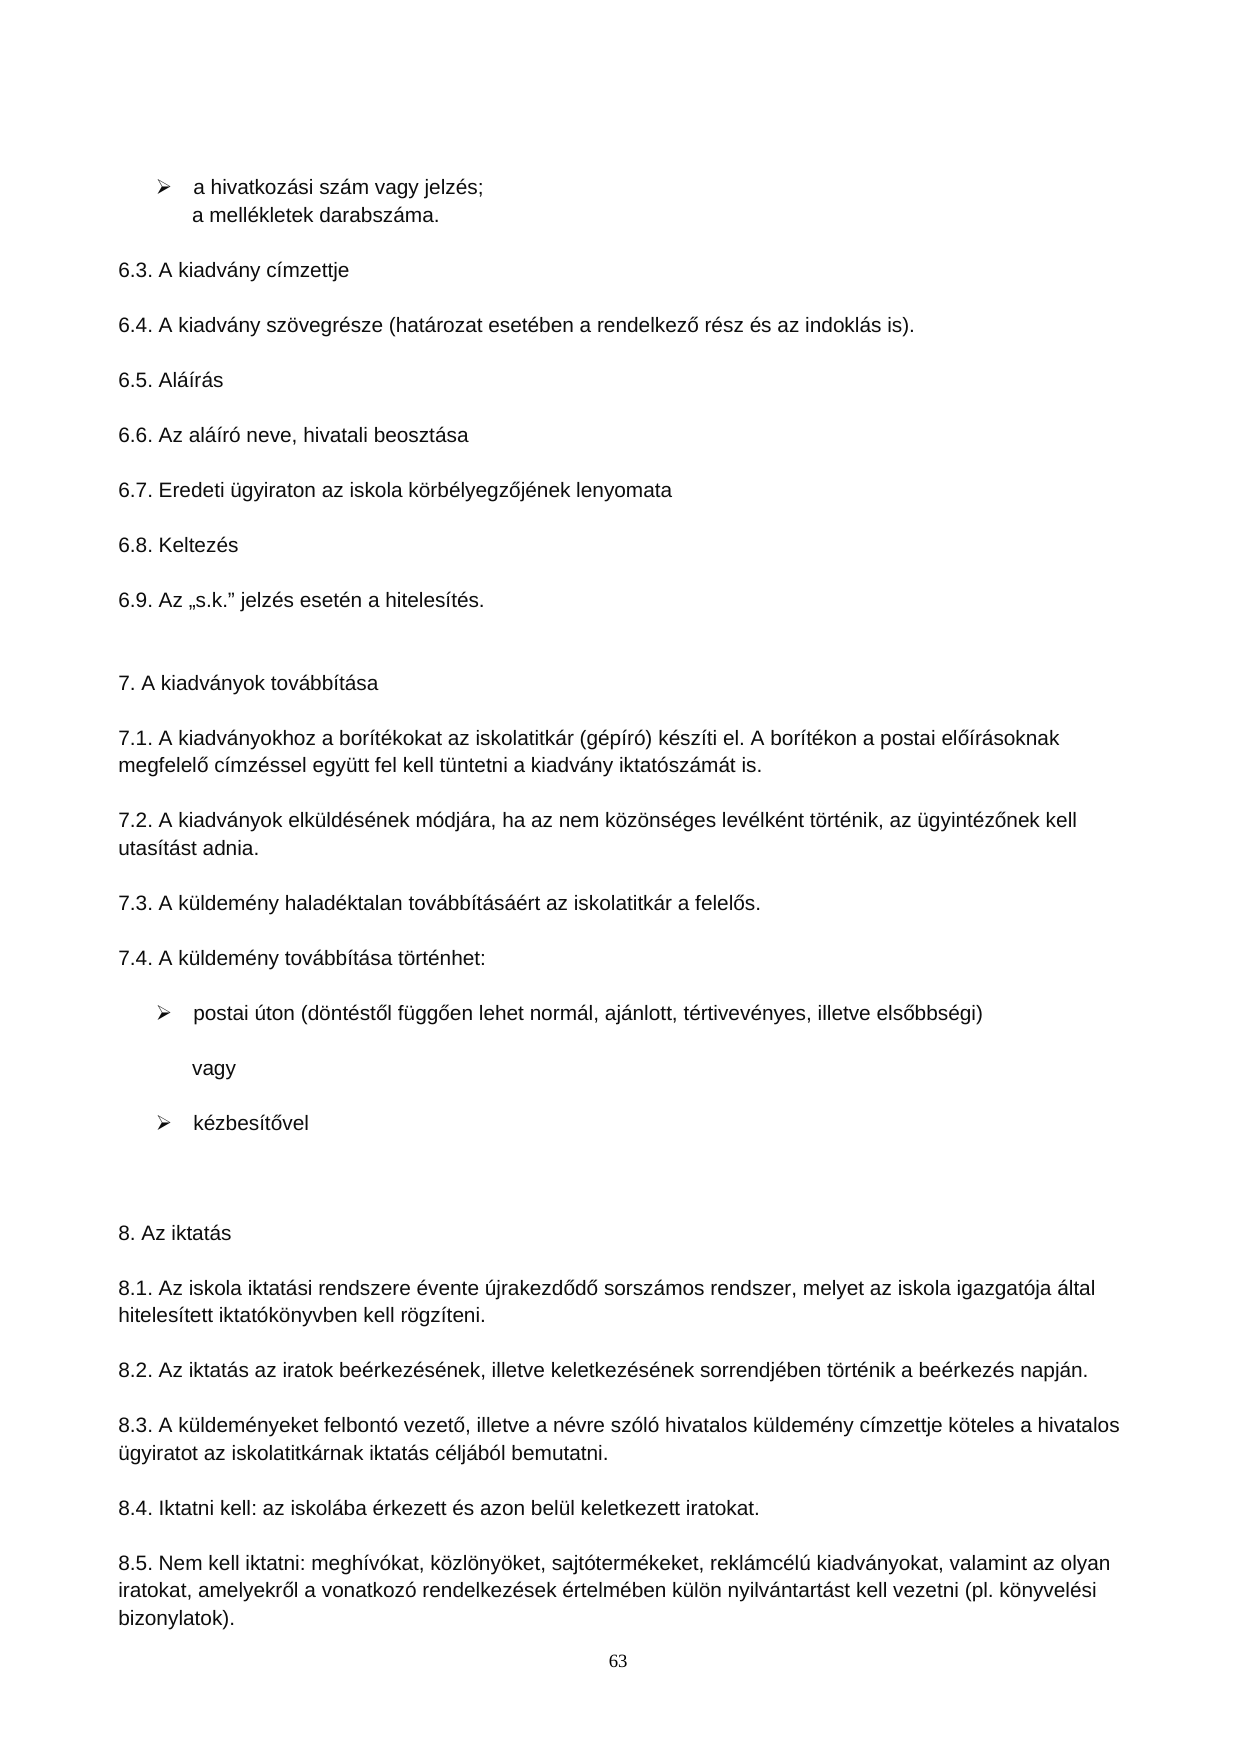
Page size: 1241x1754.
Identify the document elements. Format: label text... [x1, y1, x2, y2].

list kézbesítővel [156, 1110, 1122, 1134]
text 6.9. Az „s.k.” jelzés esetén a hitelesítés. [118, 588, 1122, 612]
text 7. A kiadványok továbbítása [118, 670, 1122, 694]
text 6.6. Az aláíró neve, hivatali beosztása [118, 423, 1122, 447]
text 6.7. Eredeti ügyiraton az iskola körbélyegzőjének lenyomata [118, 478, 1122, 502]
list a hivatkozási szám vagy jelzés; [156, 175, 1122, 199]
text 8.4. Iktatni kell: az iskolába érkezett és azon belül keletkezett iratokat. [118, 1496, 1122, 1519]
text 8. Az iktatás [118, 1221, 1122, 1244]
text 6.8. Keltezés [118, 533, 1122, 557]
text 6.3. A kiadvány címzettje [118, 258, 1122, 282]
text 6.4. A kiadvány szövegrésze (határozat esetében a rendelkező rész és az indoklás is). [118, 313, 1122, 337]
text 8.3. A küldeményeket felbontó vezető, illetve a névre szóló hivatalos küldemény címzettje köteles a hivatalos ügyiratot az iskolatitkárnak iktatás céljából bemutatni. [118, 1413, 1122, 1464]
text 6.5. Aláírás [118, 368, 1122, 392]
text 8.5. Nem kell iktatni: meghívókat, közlönyöket, sajtótermékeket, reklámcélú kiadványokat, valamint az olyan iratokat, amelyekről a vonatkozó rendelkezések értelmében külön nyilvántartást kell vezetni (pl. könyvelési bizonylatok). [118, 1551, 1122, 1629]
text 7.1. A kiadványokhoz a borítékokat az iskolatitkár (gépíró) készíti el. A borítékon a postai előírásoknak megfelelő címzéssel együtt fel kell tüntetni a kiadvány iktatószámát is. [118, 725, 1122, 777]
text vagy [118, 1055, 1122, 1079]
text 8.2. Az iktatás az iratok beérkezésének, illetve keletkezésének sorrendjében történik a beérkezés napján. [118, 1358, 1122, 1382]
text 8.1. Az iskola iktatási rendszere évente újrakezdődő sorszámos rendszer, melyet az iskola igazgatója által hitelesített iktatókönyvben kell rögzíteni. [118, 1276, 1122, 1327]
text 7.3. A küldemény haladéktalan továbbításáért az iskolatitkár a felelős. [118, 890, 1122, 914]
text 7.2. A kiadványok elküldésének módjára, ha az nem közönséges levélként történik, az ügyintézőnek kell utasítást adnia. [118, 808, 1122, 859]
text a mellékletek darabszáma. [118, 203, 1122, 227]
list postai úton (döntéstől függően lehet normál, ajánlott, tértivevényes, illetve elsőbbségi) [156, 1000, 1122, 1024]
text 7.4. A küldemény továbbítása történhet: [118, 945, 1122, 969]
